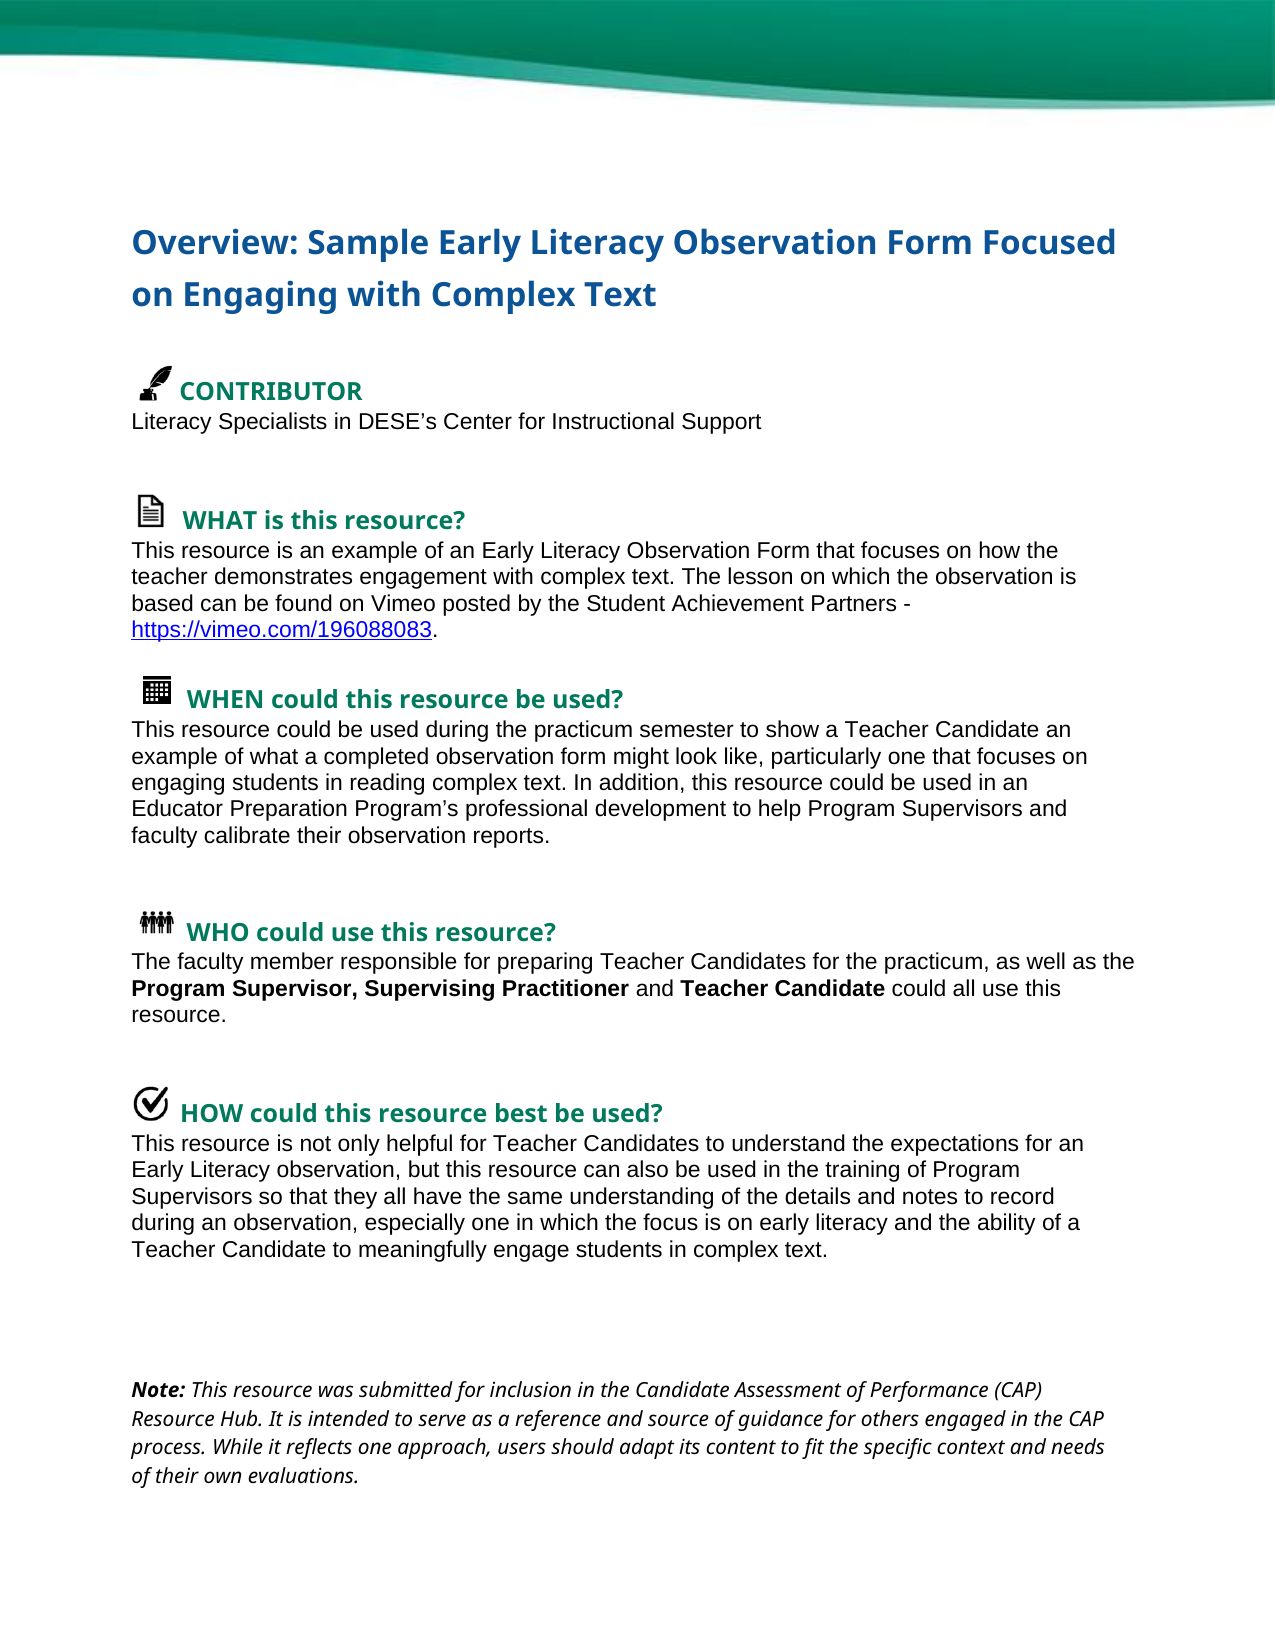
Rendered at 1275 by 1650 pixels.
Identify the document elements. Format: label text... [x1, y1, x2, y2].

picture [137, 671, 176, 709]
text WHO could use this resource? [131, 903, 1116, 948]
text Note: This resource was submitted for inclusion in the Candidate Assessment of Performance (CAP) Resource Hub. It is intended to serve as a reference and source of guidance for others engaged in the CAP process. While it reflects one approach, users should adapt its content to fit the specific context and needs of their own evaluations. [131, 1376, 1116, 1489]
text The faculty member responsible for preparing Teacher Candidates for the practicum, as well as the Program Supervisor, Supervising Practitioner and Teacher Candidate could all use this resource. [131, 948, 1162, 1027]
picture [137, 903, 176, 941]
picture [131, 1085, 170, 1123]
text This resource is not only helpful for Teacher Candidates to understand the expectations for an Early Literacy observation, but this resource can also be used in the training of Program Supervisors so that they all have the same understanding of the details and notes to record during an observation, especially one in which the focus is on early literacy and the ability of a Teacher Candidate to meaningfully engage students in complex text. [131, 1130, 1116, 1262]
picture [131, 491, 170, 530]
picture [137, 364, 174, 401]
text Literacy Specialists in DESE’s Center for Instructional Support [131, 408, 1116, 434]
text https://vimeo.com/196088083. [131, 616, 1116, 642]
text This resource could be used during the practicum semester to show a Teacher Candidate an example of what a completed observation form might look like, particularly one that focuses on engaging students in reading complex text. In addition, this resource could be used in an Educator Preparation Program’s professional development to help Program Supervisors and faculty calibrate their observation reports. [131, 716, 1116, 848]
text WHAT is this resource? [131, 491, 1116, 537]
text This resource is an example of an Early Literacy Observation Form that focuses on how the teacher demonstrates engagement with complex text. The lesson on which the observation is based can be found on Vimeo posted by the Student Achievement Partners - [131, 537, 1116, 616]
text HOW could this resource best be used? [131, 1085, 1116, 1130]
subtitle Overview: Sample Early Literacy Observation Form Focused on Engaging with Complex Text [131, 219, 1162, 317]
picture [0, 0, 1275, 133]
text WHEN could this resource be used? [131, 671, 1116, 716]
text CONTRIBUTOR [131, 364, 1116, 408]
